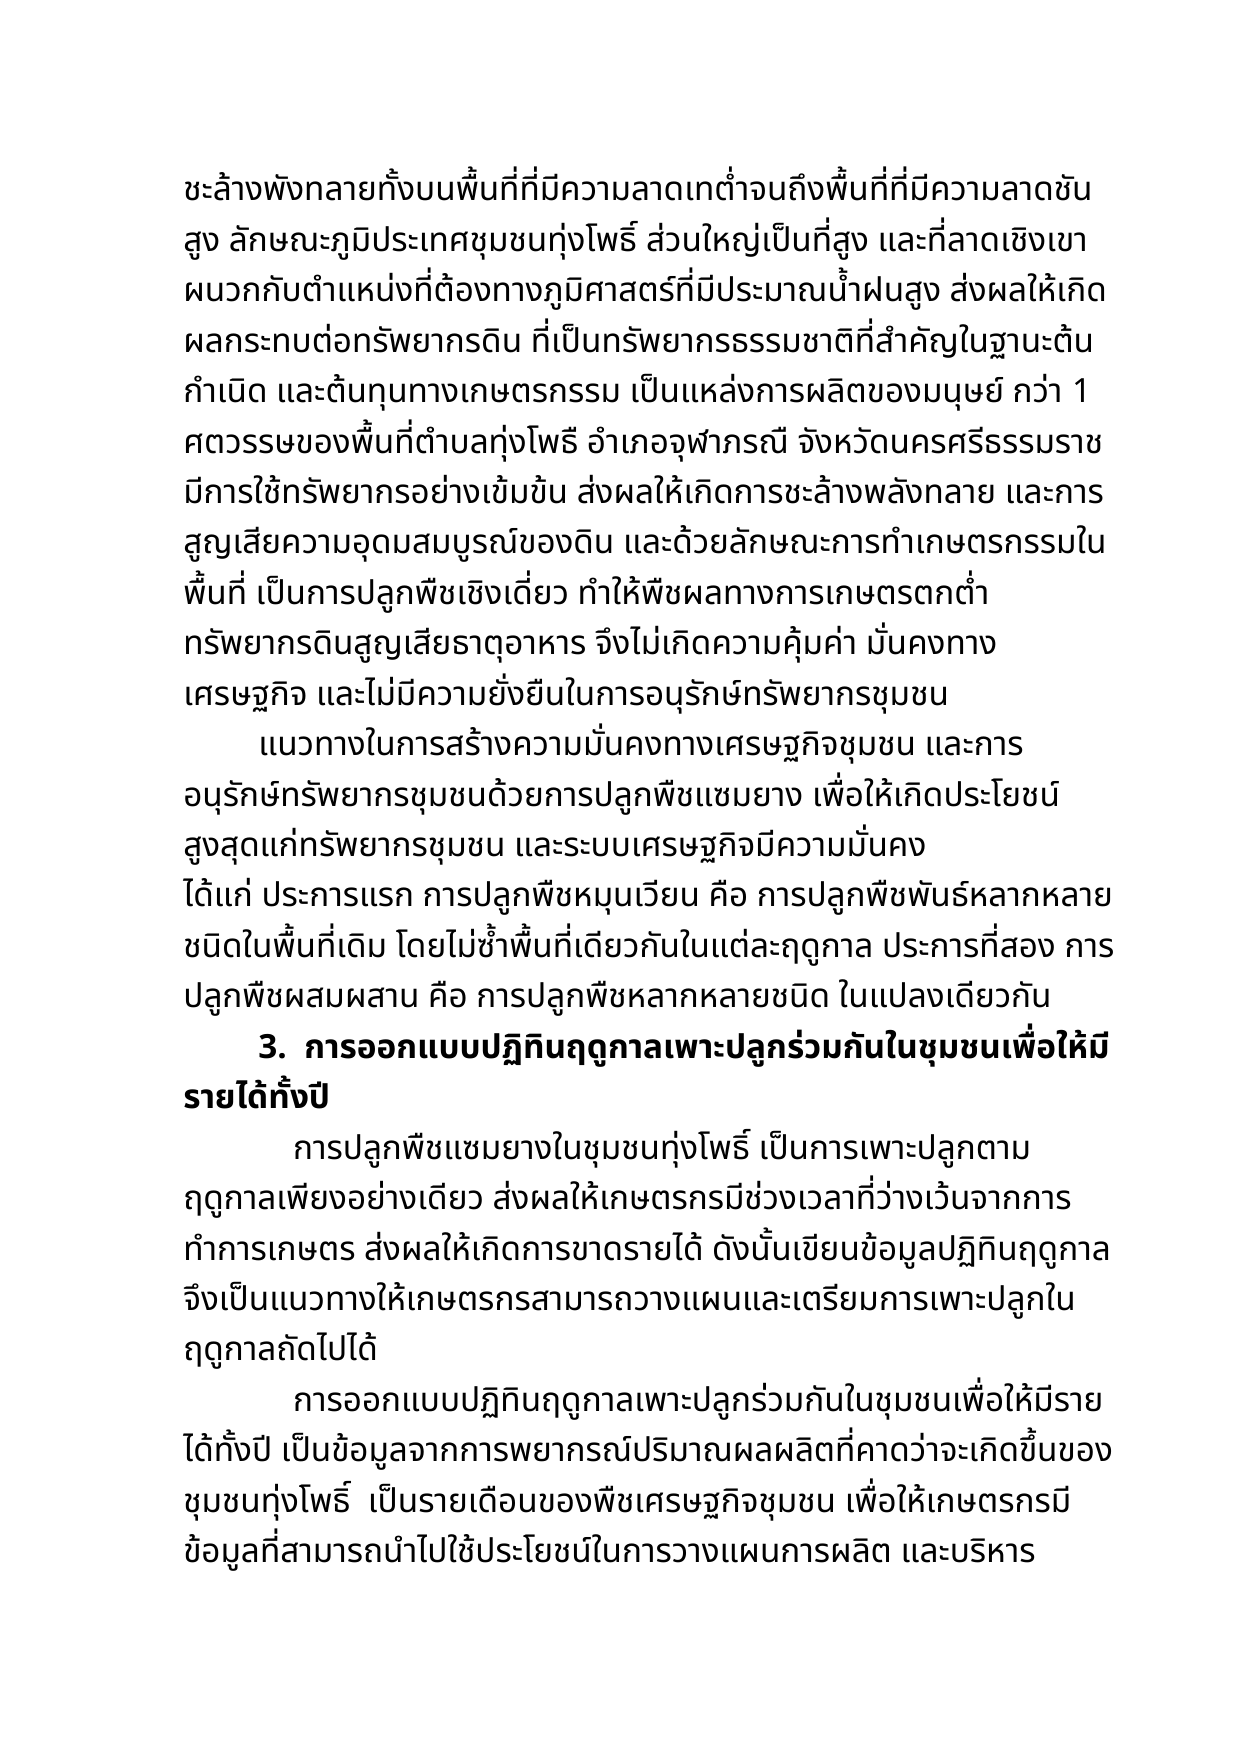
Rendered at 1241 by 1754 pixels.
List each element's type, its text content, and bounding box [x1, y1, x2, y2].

text ได้แก่ ประการแรก การปลูกพืชหมุนเวียน คือ การปลูกพืชพันธ์หลากหลายชนิดในพื้นที่เดิม โดยไม่ซ้ำพื้นที่เดียวกันในแต่ละฤดูกาล ประการที่สอง การปลูกพืชผสมผสาน คือ การปลูกพืชหลากหลายชนิด ในแปลงเดียวกัน [183, 871, 1116, 1023]
text แนวทางในการสร้างความมั่นคงทางเศรษฐกิจชุมชน และการอนุรักษ์ทรัพยากรชุมชนด้วยการปลูกพืชแซมยาง เพื่อให้เกิดประโยชน์สูงสุดแก่ทรัพยากรชุมชน และระบบเศรษฐกิจมีความมั่นคง [183, 720, 1116, 871]
text การปลูกพืชแซมยางในชุมชนทุ่งโพธิ์ เป็นการเพาะปลูกตามฤดูกาลเพียงอย่างเดียว ส่งผลให้เกษตรกรมีช่วงเวลาที่ว่างเว้นจากการทำการเกษตร ส่งผลให้เกิดการขาดรายได้ ดังนั้นเขียนข้อมูลปฏิทินฤดูกาลจึงเป็นแนวทางให้เกษตรกรสามารถวางแผนและเตรียมการเพาะปลูกในฤดูกาลถัดไปได้ [183, 1124, 1116, 1376]
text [183, 1376, 1116, 1577]
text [183, 165, 1116, 720]
text 3. การออกแบบปฏิทินฤดูกาลเพาะปลูกร่วมกันในชุมชนเพื่อให้มีรายได้ทั้งปี [183, 1023, 1116, 1124]
